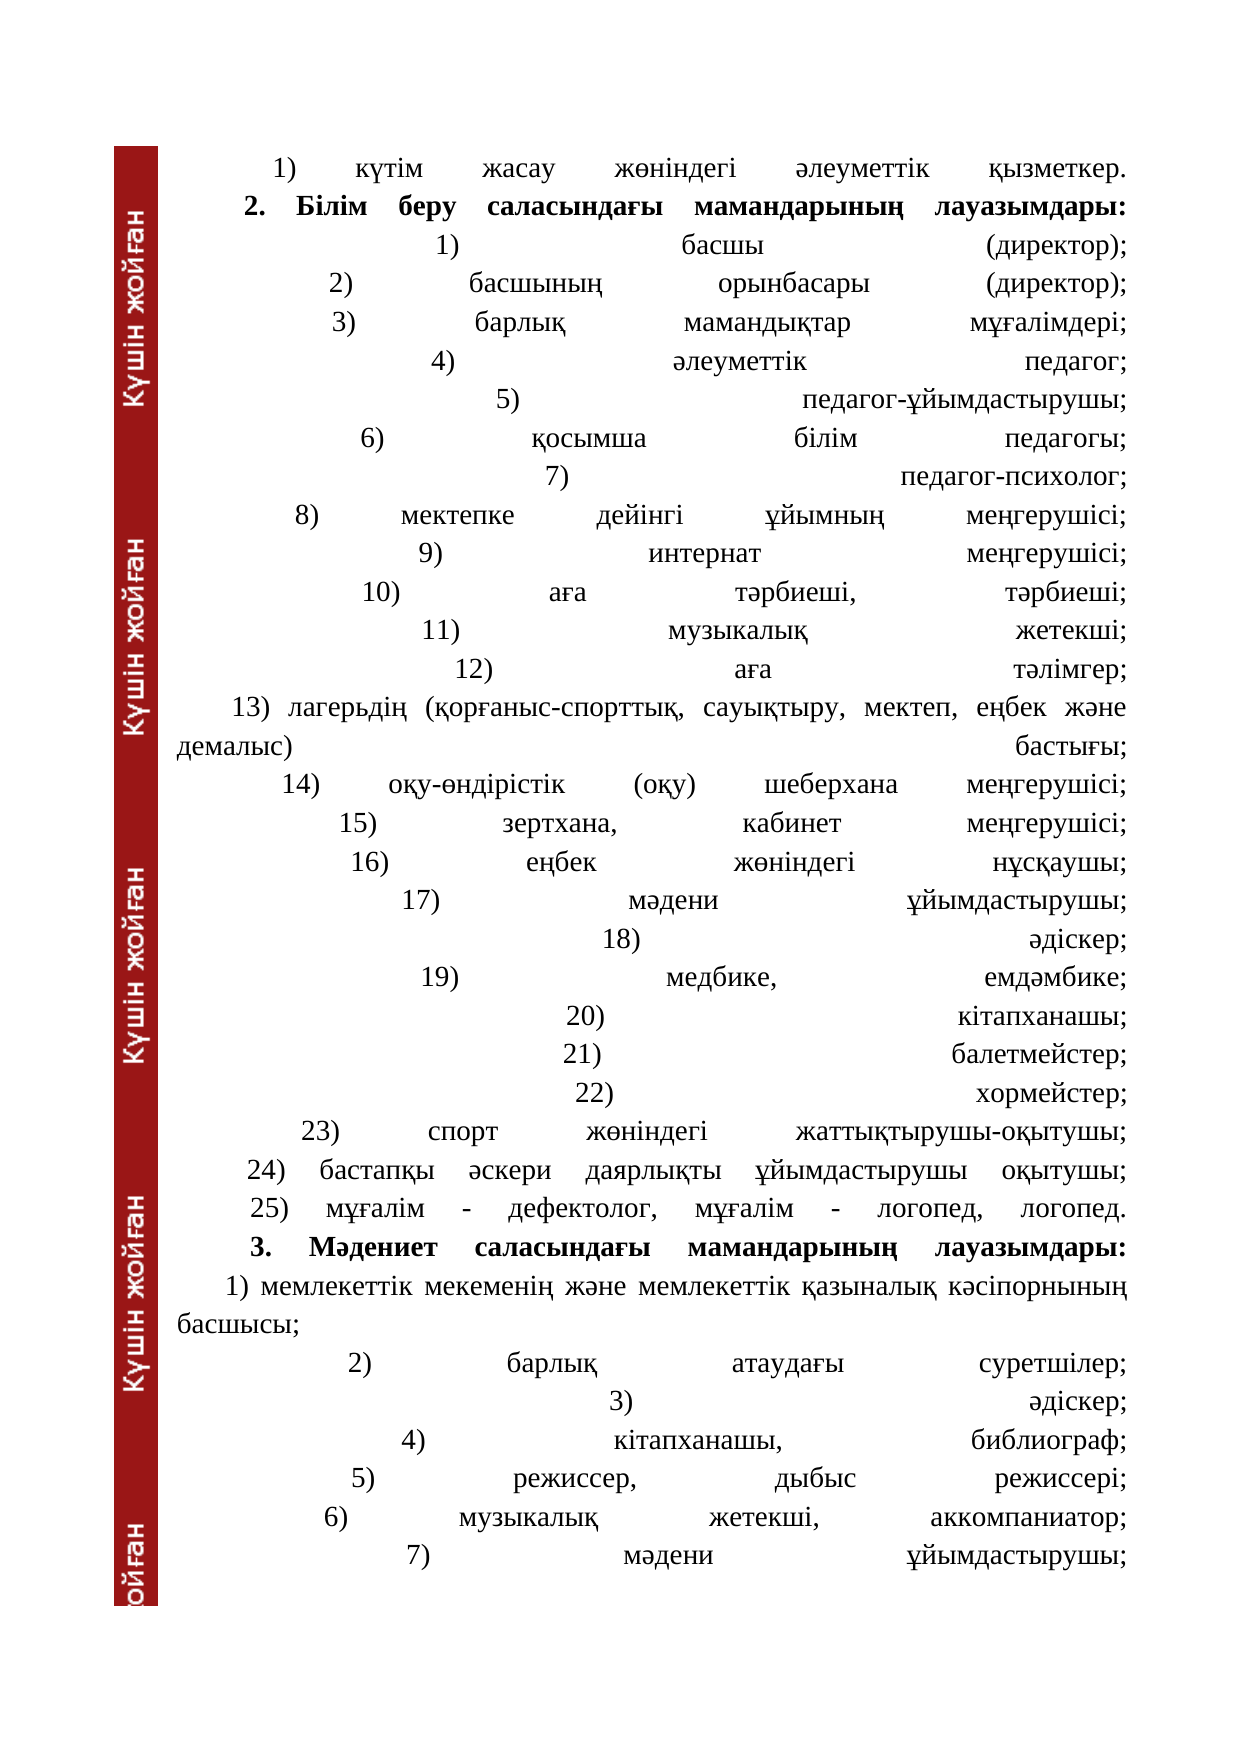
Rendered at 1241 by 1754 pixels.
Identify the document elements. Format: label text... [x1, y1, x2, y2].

picture [114, 1571, 158, 1606]
picture [114, 146, 158, 150]
